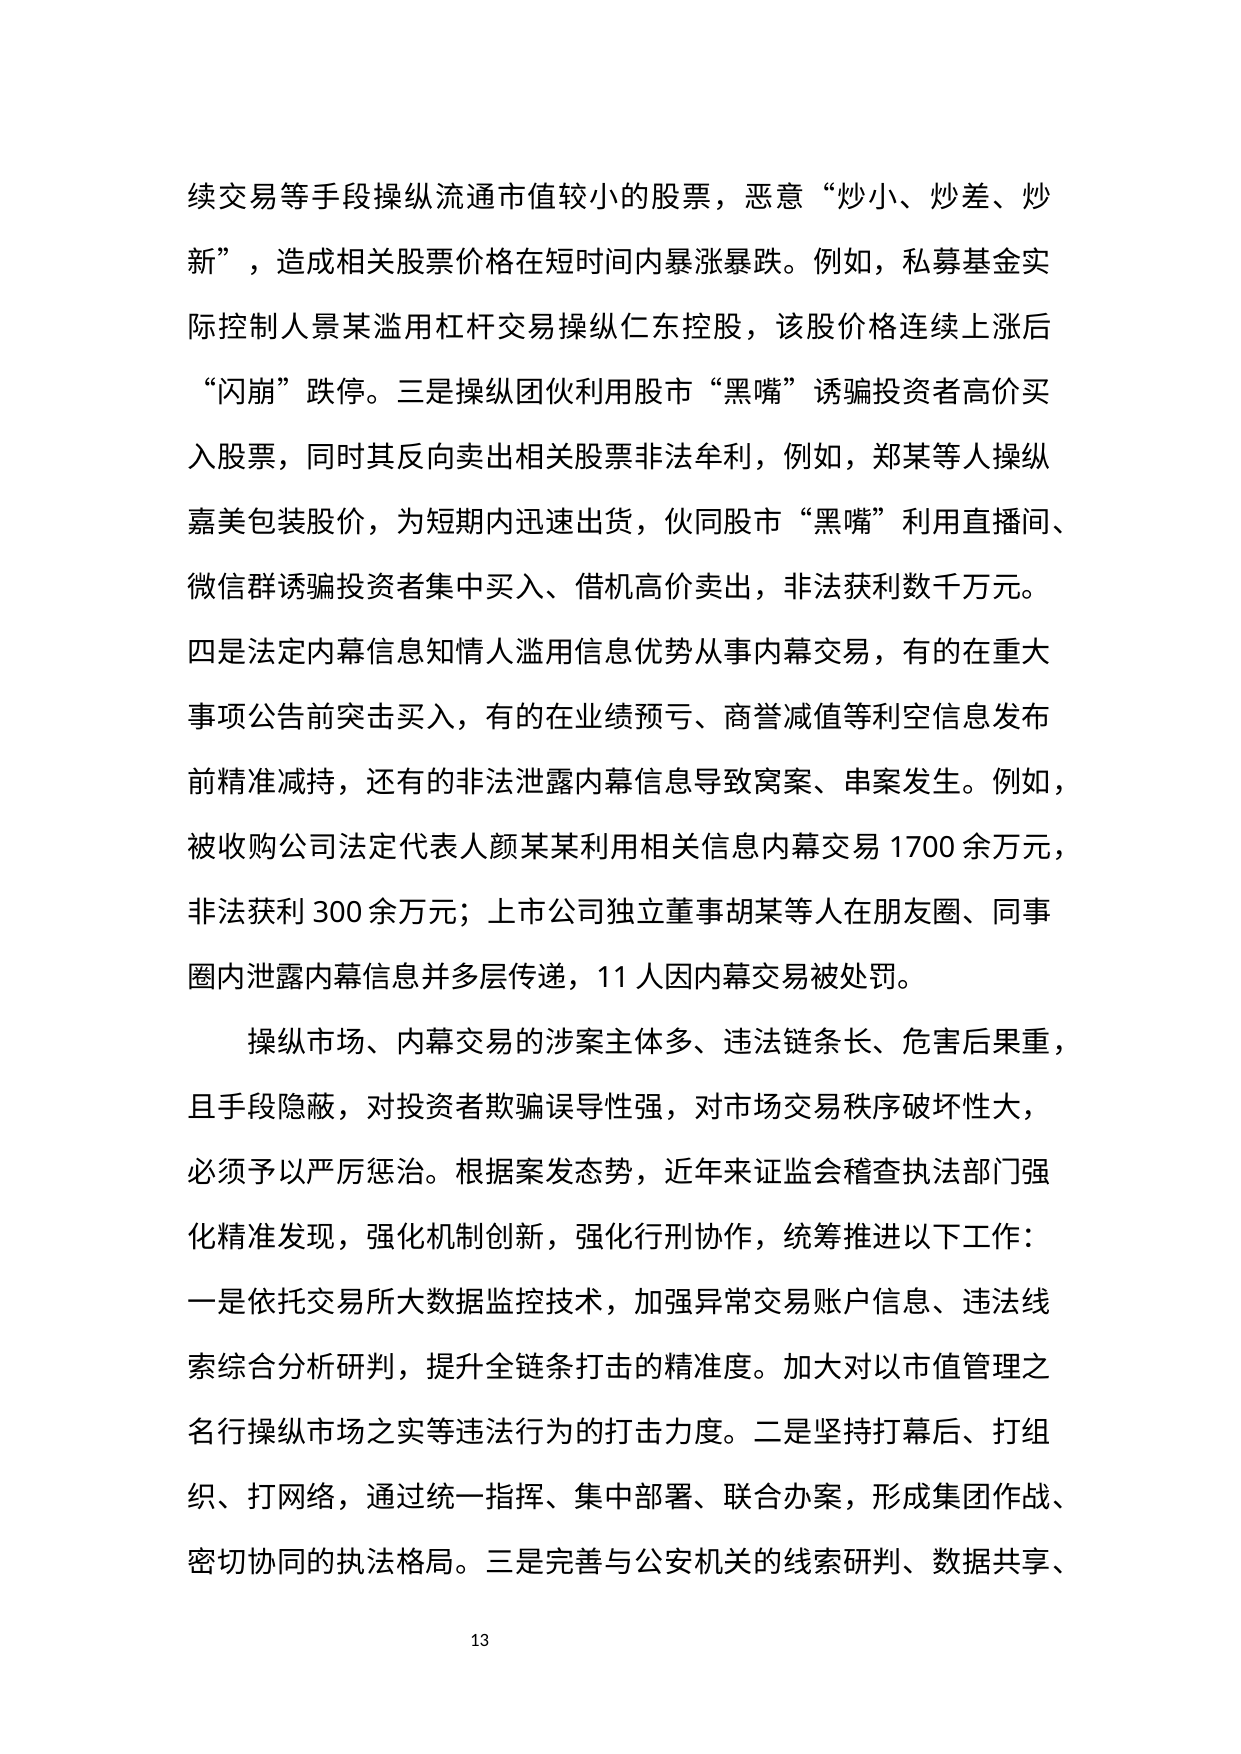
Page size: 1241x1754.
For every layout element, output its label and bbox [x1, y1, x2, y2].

text [187, 1007, 1053, 1592]
text [187, 162, 1053, 1007]
